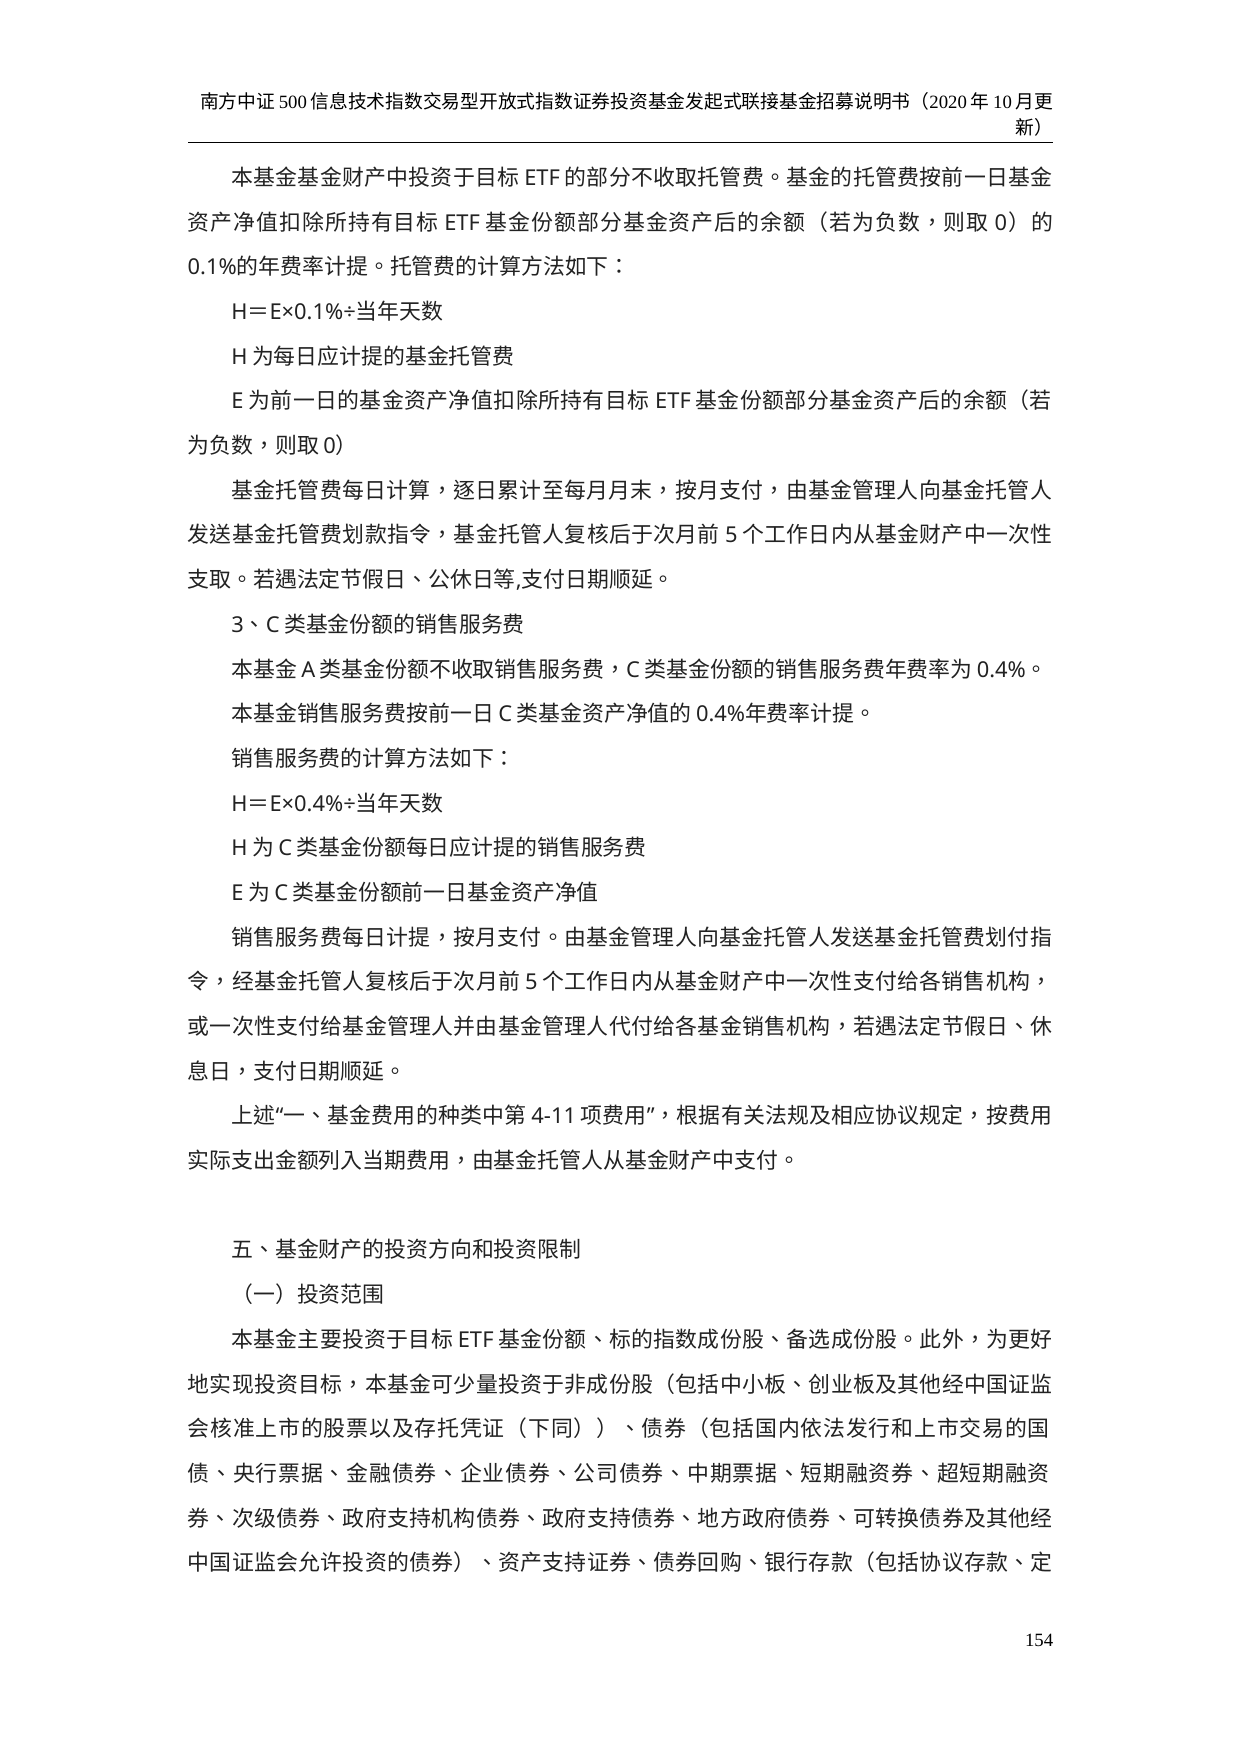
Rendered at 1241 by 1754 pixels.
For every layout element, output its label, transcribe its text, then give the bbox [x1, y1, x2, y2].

text 基金托管费每日计算，逐日累计至每月月末，按月支付，由基金管理人向基金托管人发送基金托管费划款指令，基金托管人复核后于次月前5个工作日内从基金财产中一次性支取。若遇法定节假日、公休日等,支付日期顺延。 [187, 475, 1053, 594]
text H＝E×0.4%÷当年天数 [187, 788, 1053, 817]
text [187, 1324, 1053, 1577]
text 上述“一、基金费用的种类中第4-11项费用”，根据有关法规及相应协议规定，按费用实际支出金额列入当期费用，由基金托管人从基金财产中支付。 [187, 1100, 1053, 1175]
text 销售服务费的计算方法如下： [187, 743, 1053, 773]
text H为C类基金份额每日应计提的销售服务费 [187, 832, 1053, 862]
text 本基金A类基金份额不收取销售服务费，C类基金份额的销售服务费年费率为0.4%。 [187, 653, 1053, 683]
text （一）投资范围 [187, 1279, 1053, 1309]
text H＝E×0.1%÷当年天数 [187, 296, 1053, 326]
text E为前一日的基金资产净值扣除所持有目标ETF基金份额部分基金资产后的余额（若为负数，则取0） [187, 385, 1053, 460]
text 五、基金财产的投资方向和投资限制 [187, 1234, 1053, 1264]
text 本基金基金财产中投资于目标ETF的部分不收取托管费。基金的托管费按前一日基金资产净值扣除所持有目标ETF基金份额部分基金资产后的余额（若为负数，则取0）的0.1%的年费率计提。托管费的计算方法如下： [187, 162, 1053, 281]
text 本基金销售服务费按前一日C类基金资产净值的0.4%年费率计提。 [187, 698, 1053, 728]
text 3、C类基金份额的销售服务费 [187, 609, 1053, 639]
text H为每日应计提的基金托管费 [187, 341, 1053, 371]
text E为C类基金份额前一日基金资产净值 [187, 877, 1053, 907]
text 销售服务费每日计提，按月支付。由基金管理人向基金托管人发送基金托管费划付指令，经基金托管人复核后于次月前5个工作日内从基金财产中一次性支付给各销售机构，或一次性支付给基金管理人并由基金管理人代付给各基金销售机构，若遇法定节假日、休息日，支付日期顺延。 [187, 922, 1053, 1086]
